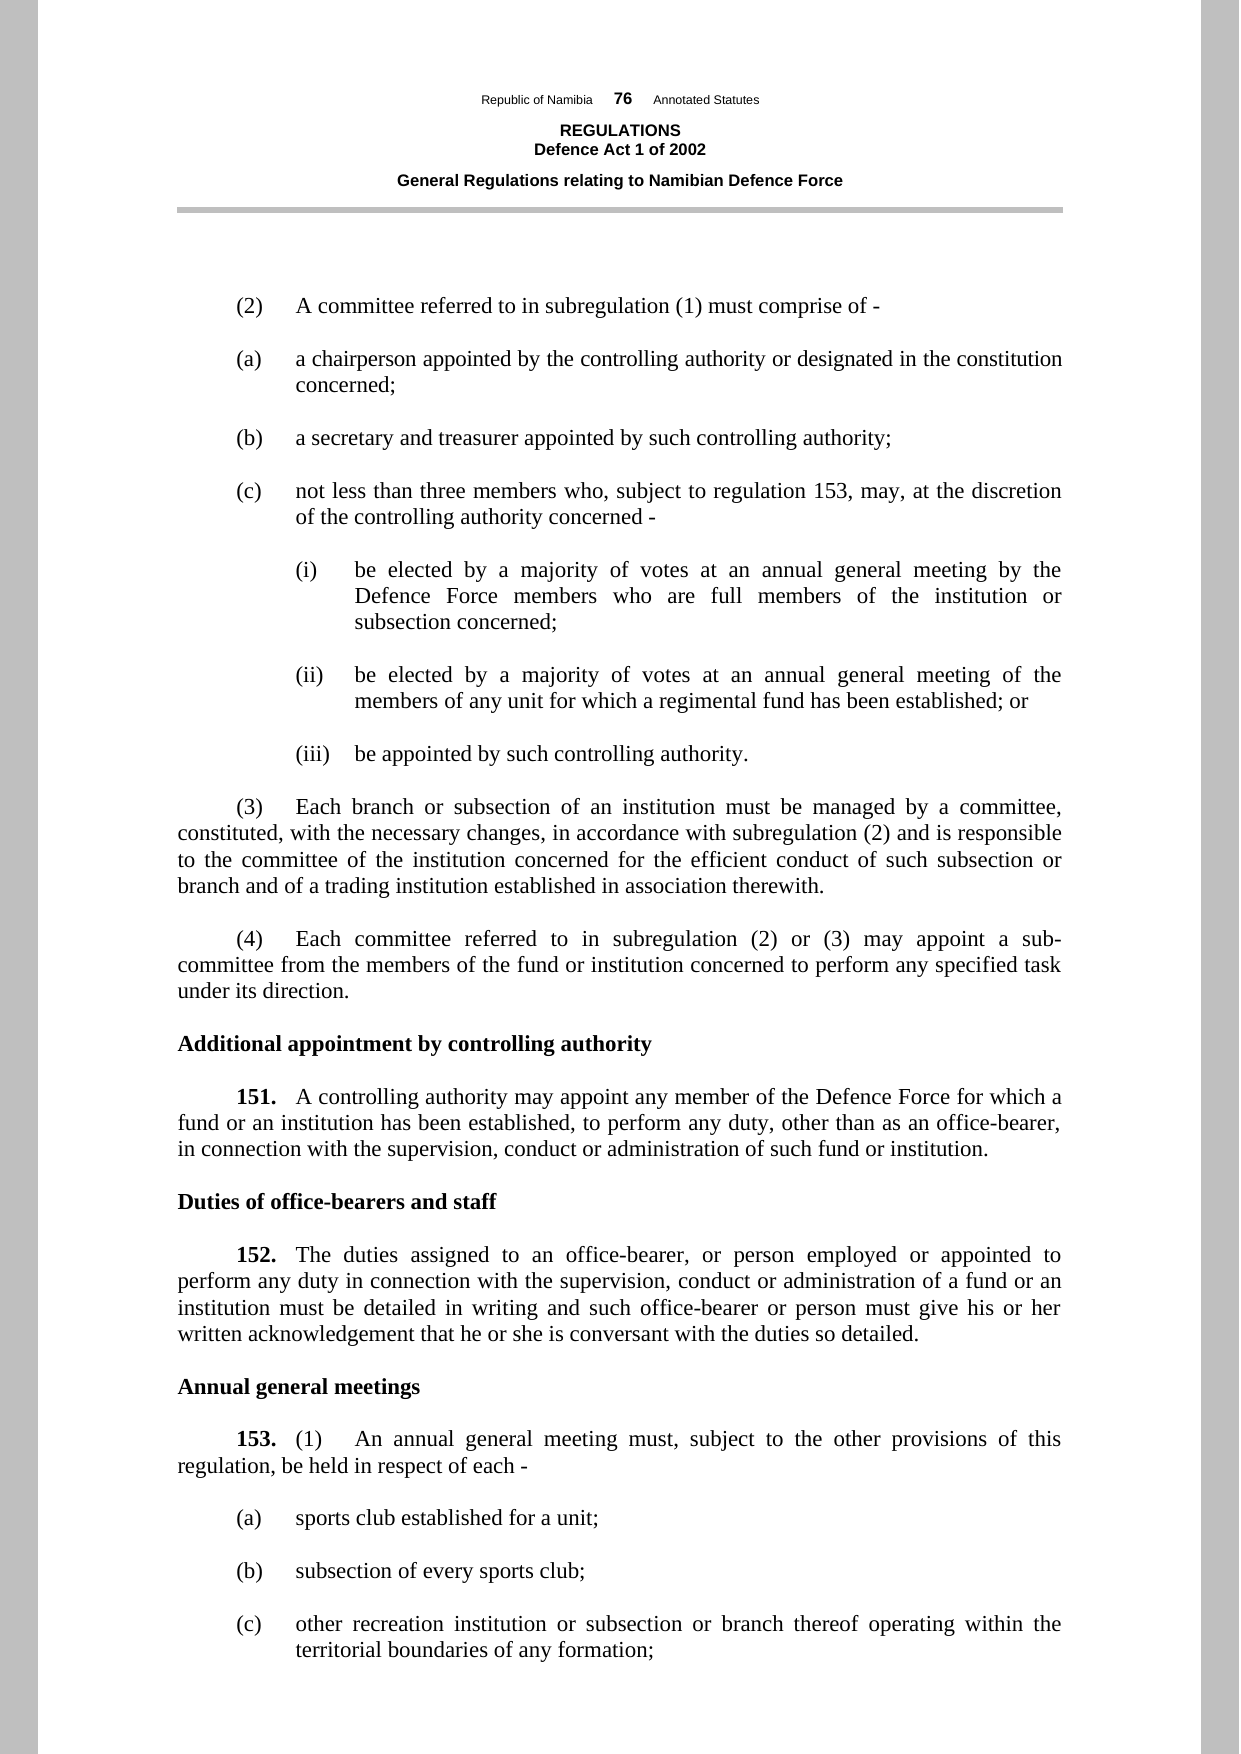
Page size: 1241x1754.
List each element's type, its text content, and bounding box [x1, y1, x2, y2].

text (3) Each branch or subsection of an institution must be managed by a committee, constituted, with the necessary changes, in accordance with subregulation (2) and is responsible to the committee of the institution concerned for the efficient conduct of such subsection or branch and of a trading institution established in association therewith. [177, 793, 1063, 898]
text Additional appointment by controlling authority [177, 1030, 1063, 1056]
text (c) not less than three members who, subject to regulation 153, may, at the discretion of the controlling authority concerned - [236, 477, 1063, 529]
text Duties of office-bearers and staff [177, 1188, 1063, 1214]
text Annual general meetings [177, 1373, 1063, 1399]
text (4) Each committee referred to in subregulation (2) or (3) may appoint a sub-committee from the members of the fund or institution concerned to perform any specified task under its direction. [177, 925, 1063, 1004]
text (ii) be elected by a majority of votes at an annual general meeting of the members of any unit for which a regimental fund has been established; or [295, 661, 1063, 714]
text (i) be elected by a majority of votes at an annual general meeting by the Defence Force members who are full members of the institution or subsection concerned; [295, 556, 1063, 635]
text (b) subsection of every sports club; [236, 1557, 1063, 1583]
text 151. A controlling authority may appoint any member of the Defence Force for which a fund or an institution has been established, to perform any duty, other than as an office-bearer, in connection with the supervision, conduct or administration of such fund or institution. [177, 1083, 1063, 1162]
text 153. (1) An annual general meeting must, subject to the other provisions of this regulation, be held in respect of each - [177, 1425, 1063, 1478]
text (a) sports club established for a unit; [236, 1504, 1063, 1531]
text (c) other recreation institution or subsection or branch thereof operating within the territorial boundaries of any formation; [236, 1610, 1063, 1663]
text (a) a chairperson appointed by the controlling authority or designated in the constitution concerned; [236, 345, 1063, 398]
text (iii) be appointed by such controlling authority. [295, 740, 1063, 767]
text 152. The duties assigned to an office-bearer, or person employed or appointed to perform any duty in connection with the supervision, conduct or administration of a fund or an institution must be detailed in writing and such office-bearer or person must give his or her written acknowledgement that he or she is conversant with the duties so detailed. [177, 1241, 1063, 1346]
text (2) A committee referred to in subregulation (1) must comprise of - [177, 292, 1063, 318]
text (b) a secretary and treasurer appointed by such controlling authority; [236, 424, 1063, 450]
